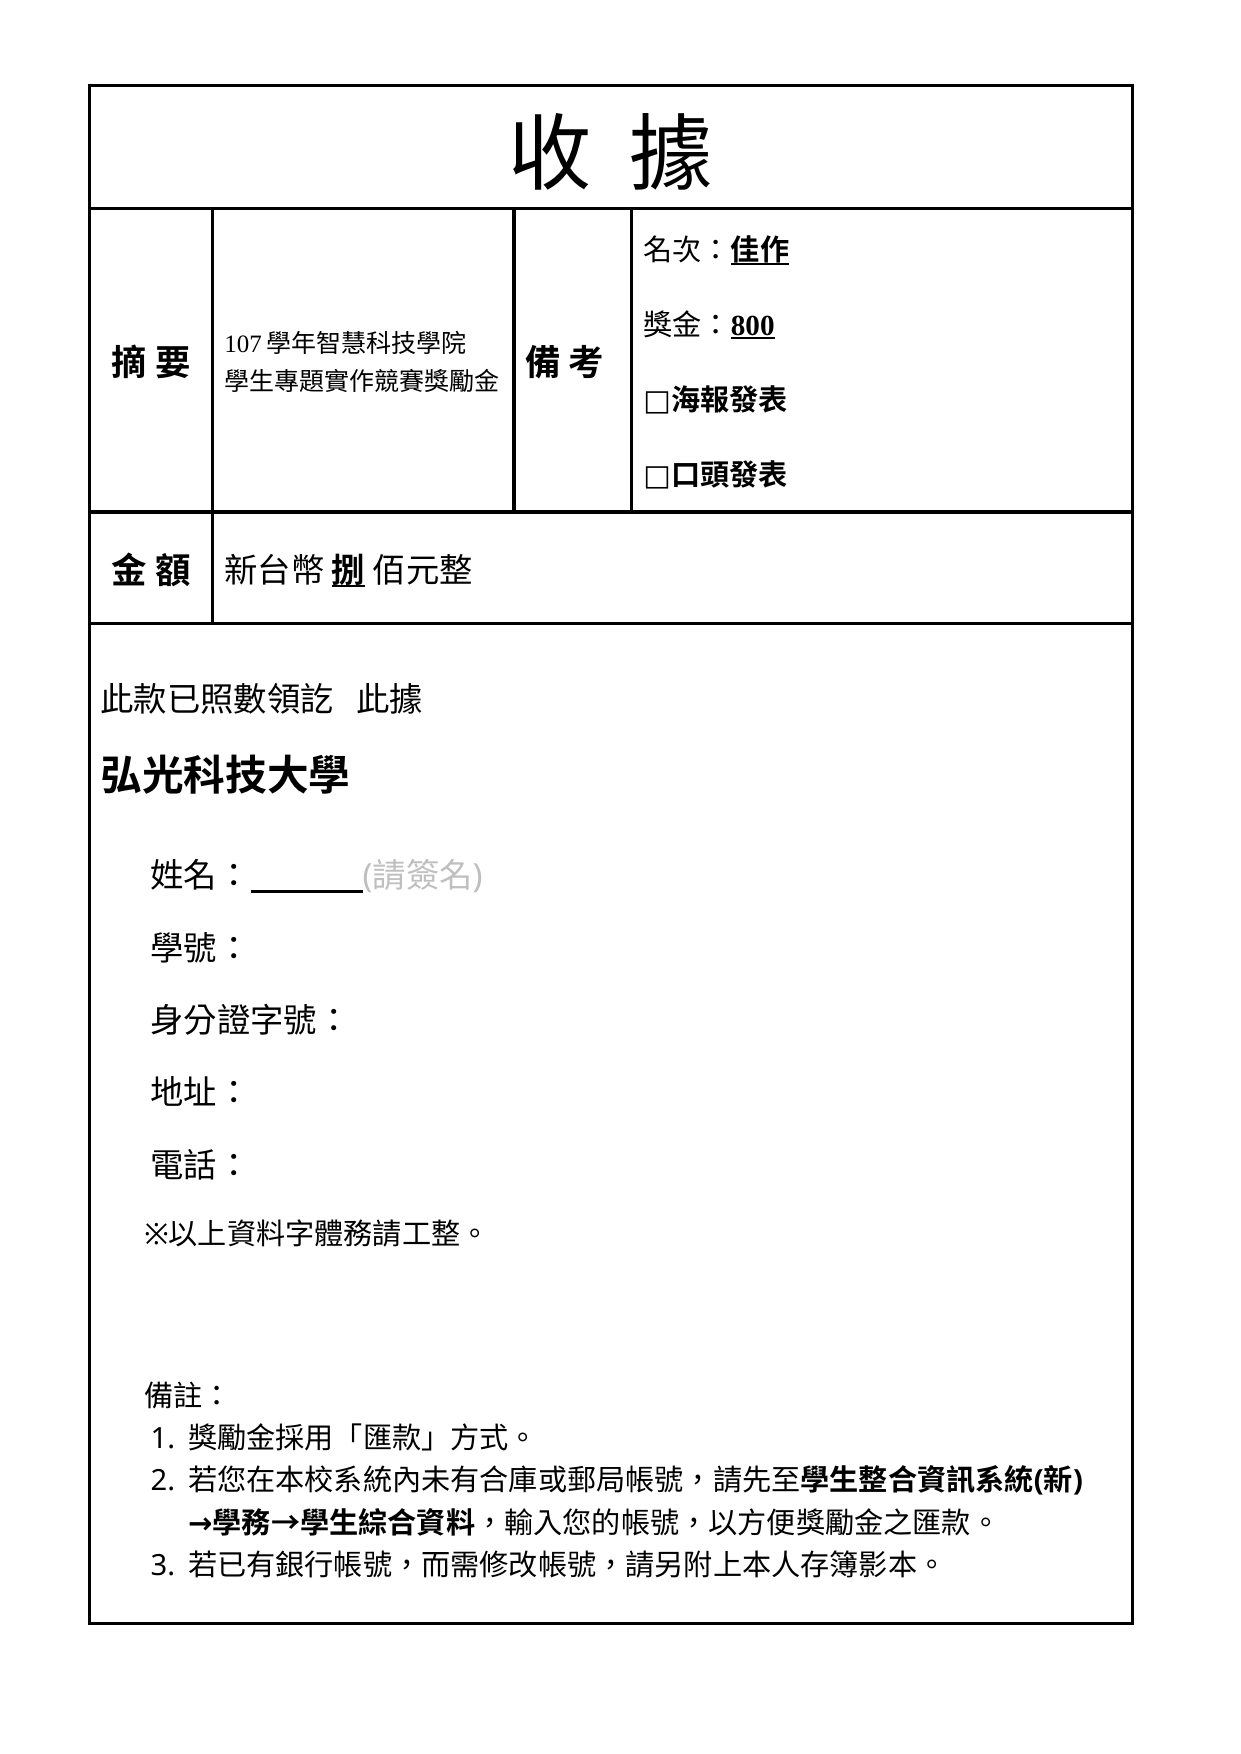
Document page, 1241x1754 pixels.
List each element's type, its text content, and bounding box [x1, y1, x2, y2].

table_cell 備 考 [516, 210, 630, 510]
table_header 收 據 [91, 87, 1131, 207]
table_cell 新台幣 捌 佰元整 [214, 514, 1131, 622]
table_cell 此款已照數領訖 此據 弘光科技大學 姓名： (請簽名) 學號： 身分證字號： 地址： 電話： ※以上資料字體務請工整。 備註： 獎勵金採用「匯款」方式。 若您在本校系統內未有合庫或郵局帳號，請先至學生整合資訊系統(新) →學務→學生綜合資料，輸入您的帳號，以方便獎勵金之匯款。 若已有銀行帳號，而需修改帳號，請另附上本人存簿影本。 [91, 625, 1131, 1622]
table_cell 名次：佳作 獎金：800 □海報發表 □口頭發表 [633, 210, 1131, 510]
table_cell 107學年智慧科技學院 學生專題實作競賽獎勵金 [214, 210, 512, 510]
table_cell 摘 要 [91, 210, 211, 510]
table_cell 金 額 [91, 514, 211, 622]
